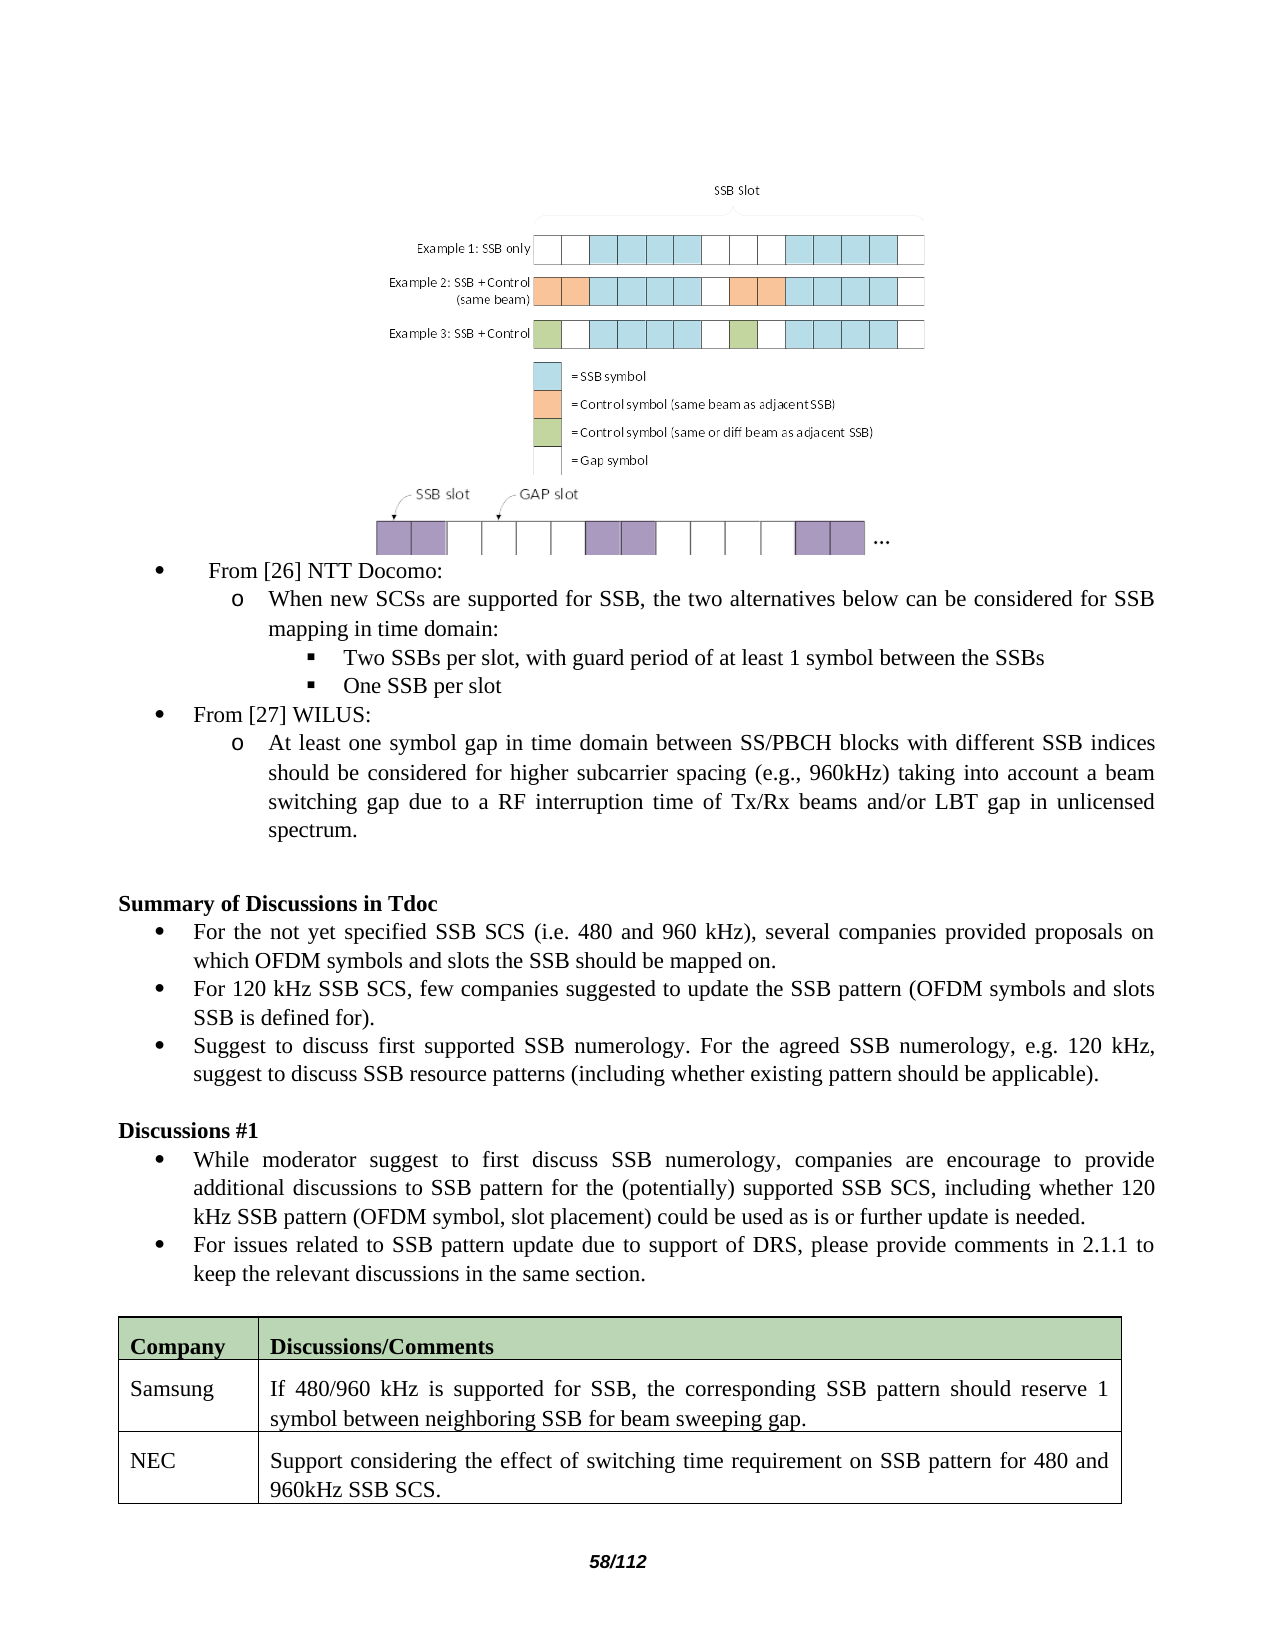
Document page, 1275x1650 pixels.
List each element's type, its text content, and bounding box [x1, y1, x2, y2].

list For 120 kHz SSB SCS, few companies suggested to update the SSB pattern (OFDM symbols and slots SSB is defined for). [156, 975, 1157, 1030]
list One SSB per slot [306, 672, 1157, 699]
list For the not yet specified SSB SCS (i.e. 480 and 960 kHz), several companies provided proposals on which OFDM symbols and slots the SSB should be mapped on. [156, 918, 1157, 973]
list While moderator suggest to first discuss SSB numerology, companies are encourage to provide additional discussions to SSB pattern for the (potentially) supported SSB SCS, including whether 120 kHz SSB pattern (OFDM symbol, slot placement) could be used as is or further update is needed. [156, 1146, 1157, 1229]
table_header Discussions/Comments [259, 1318, 1121, 1359]
list From [26] NTT Docomo: [156, 557, 1157, 583]
list At least one symbol gap in time domain between SS/PBCH blocks with different SSB indices should be considered for higher subcarrier spacing (e.g., 960kHz) taking into account a beam switching gap due to a RF interruption time of Tx/Rx beams and/or LBT gap in unlicensed spectrum. [231, 729, 1157, 843]
text Summary of Discussions in Tdoc [118, 890, 1157, 916]
list When new SCSs are supported for SSB, the two alternatives below can be considered for SSB mapping in time domain: [231, 585, 1157, 642]
table_header Company [119, 1318, 258, 1359]
table_cell If 480/960 kHz is supported for SSB, the corresponding SSB pattern should reserve 1 symbol between neighboring SSB for beam sweeping gap. [259, 1360, 1121, 1431]
text Discussions #1 [118, 1117, 1157, 1144]
table_cell Samsung [119, 1360, 258, 1431]
list From [27] WILUS: [156, 701, 1157, 727]
table_cell Support considering the effect of switching time requirement on SSB pattern for 480 and 960kHz SSB SCS. [259, 1432, 1121, 1503]
list For issues related to SSB pattern update due to support of DRS, please provide comments in 2.1.1 to keep the relevant discussions in the same section. [156, 1231, 1157, 1286]
list Suggest to discuss first supported SSB numerology. For the agreed SSB numerology, e.g. 120 kHz, suggest to discuss SSB resource patterns (including whether existing pattern should be applicable). [156, 1032, 1157, 1087]
table_cell NEC [119, 1432, 258, 1503]
list Two SSBs per slot, with guard period of at least 1 symbol between the SSBs [306, 644, 1157, 670]
